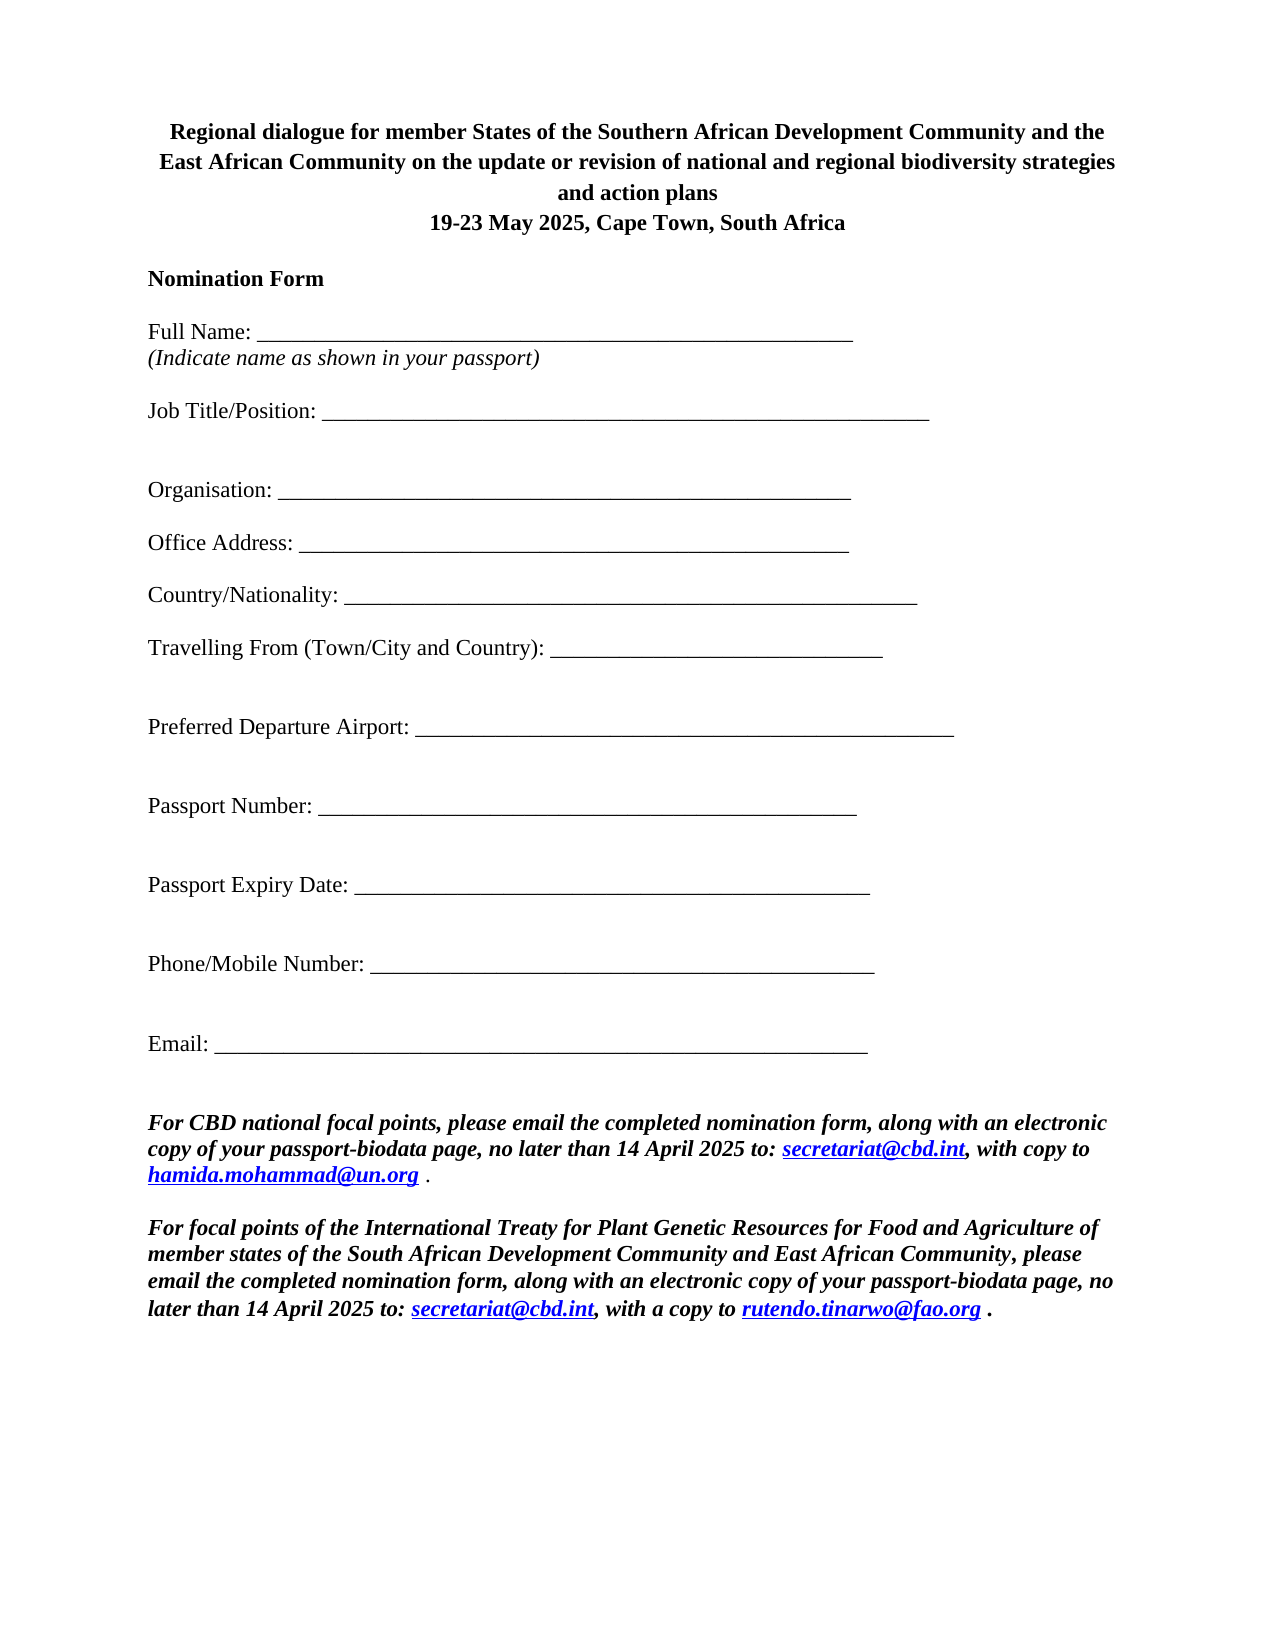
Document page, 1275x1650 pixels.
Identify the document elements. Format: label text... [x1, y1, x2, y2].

text Travelling From (Town/City and Country): _____________________________ [148, 634, 1127, 661]
text Preferred Departure Airport: _______________________________________________ [148, 713, 1127, 740]
text (Indicate name as shown in your passport) [148, 344, 1127, 371]
text Passport Expiry Date: _____________________________________________ [148, 871, 1127, 898]
text Nomination Form [148, 265, 1127, 292]
text For CBD national focal points, please email the completed nomination form, along with an electronic copy of your passport-biodata page, no later than 14 April 2025 to: secretariat@cbd.int, with copy to hamida.mohammad@un.org . [148, 1109, 1127, 1188]
text Regional dialogue for member States of the Southern African Development Community and the East African Community on the update or revision of national and regional biodiversity strategies and action plans [148, 118, 1127, 205]
text Passport Number: _______________________________________________ [148, 792, 1127, 819]
text Job Title/Position: _____________________________________________________ [148, 397, 1127, 423]
text Country/Nationality: __________________________________________________ [148, 582, 1127, 608]
text For focal points of the International Treaty for Plant Genetic Resources for Food and Agriculture of member states of the South African Development Community and East African Community, please email the completed nomination form, along with an electronic copy of your passport-biodata page, no later than 14 April 2025 to: secretariat@cbd.int, with a copy to rutendo.tinarwo@fao.org . [148, 1214, 1127, 1322]
text Phone/Mobile Number: ____________________________________________ [148, 951, 1127, 977]
text Office Address: ________________________________________________ [148, 529, 1127, 555]
text Email: _________________________________________________________ [148, 1029, 1127, 1056]
text Organisation: __________________________________________________ [148, 476, 1127, 502]
text 19-23 May 2025, Cape Town, South Africa [148, 209, 1127, 235]
text Full Name: ____________________________________________________ [148, 318, 1127, 344]
